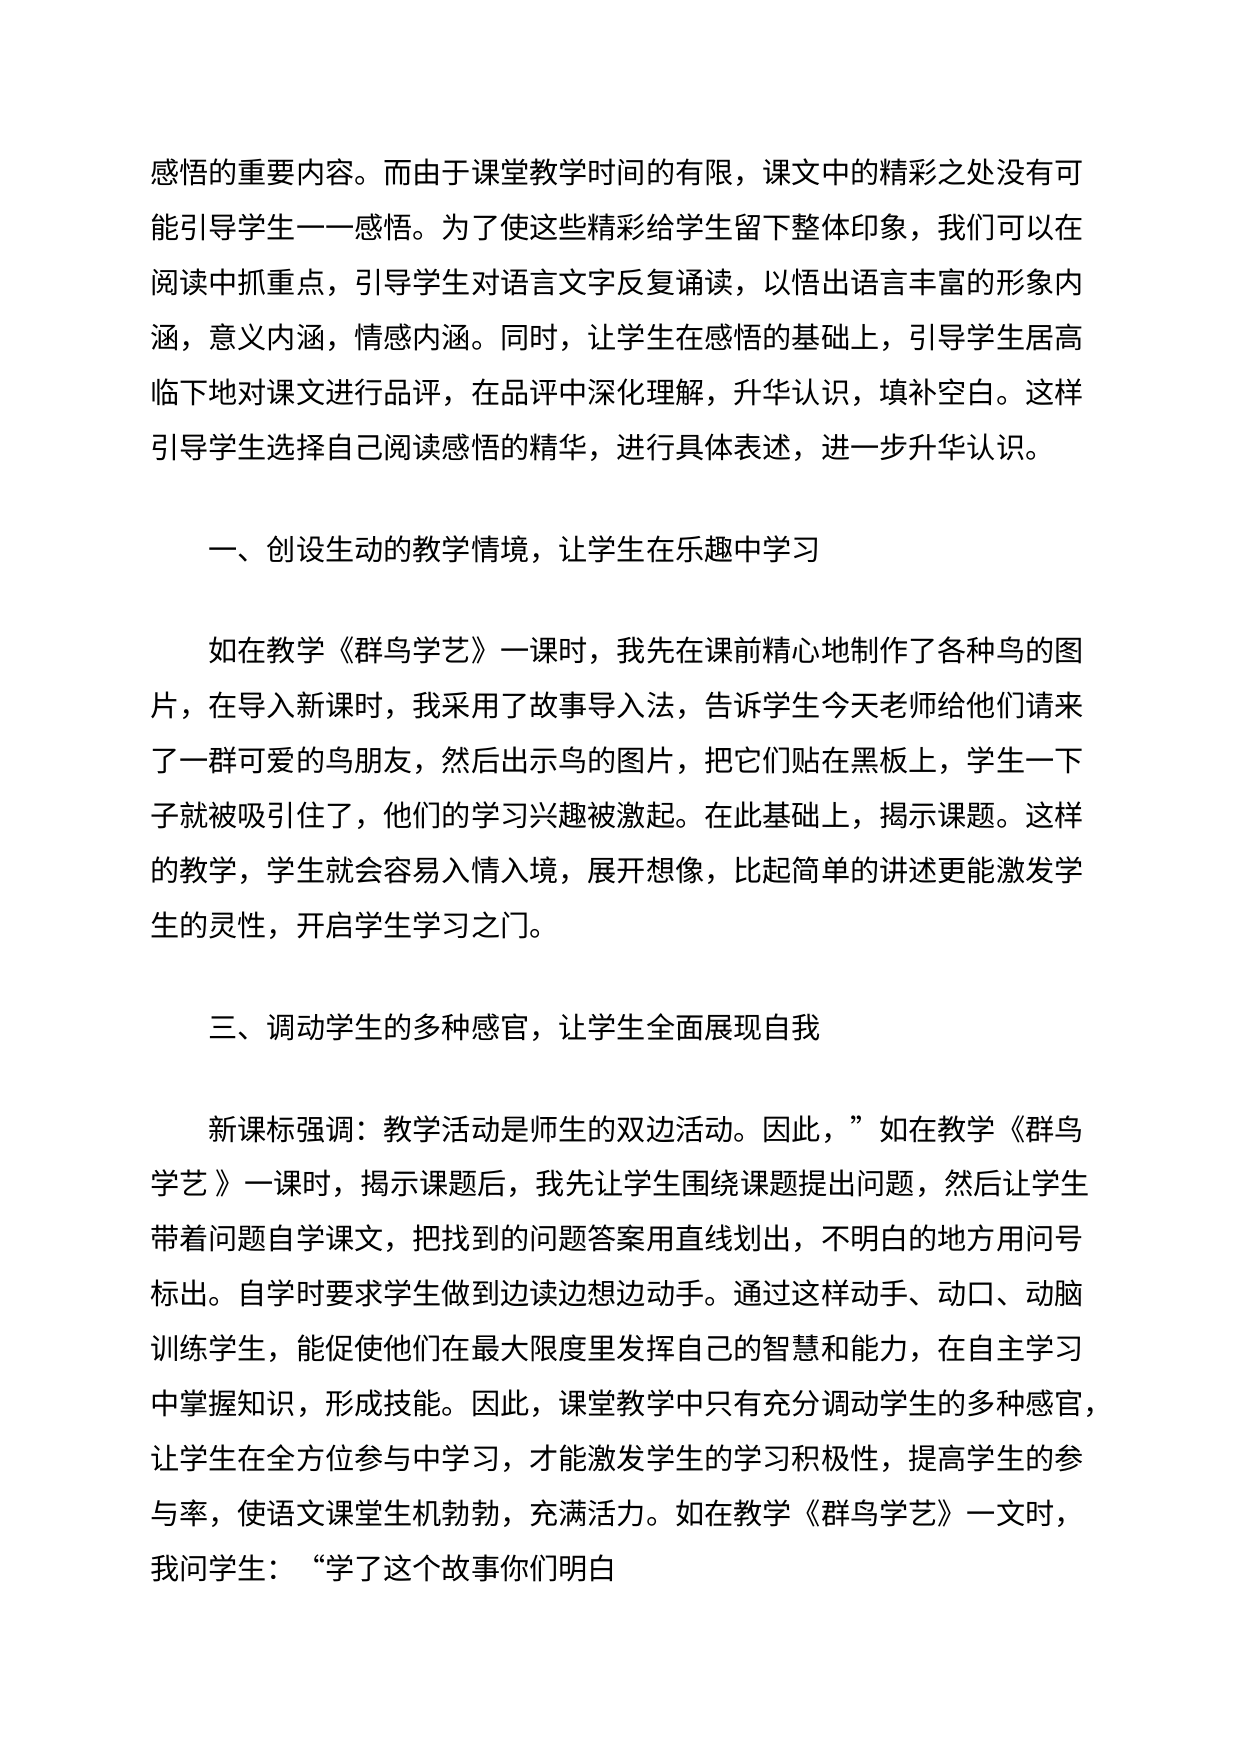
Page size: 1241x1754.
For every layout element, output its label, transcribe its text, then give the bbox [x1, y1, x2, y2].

text 三、调动学生的多种感官，让学生全面展现自我 [150, 1004, 1090, 1047]
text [150, 150, 1090, 467]
text 如在教学《群鸟学艺》一课时，我先在课前精心地制作了各种鸟的图片，在导入新课时，我采用了故事导入法，告诉学生今天老师给他们请来了一群可爱的鸟朋友，然后出示鸟的图片，把它们贴在黑板上，学生一下子就被吸引住了，他们的学习兴趣被激起。在此基础上，揭示课题。这样的教学，学生就会容易入情入境，展开想像，比起简单的讲述更能激发学生的灵性，开启学生学习之门。 [150, 628, 1090, 945]
text 一、创设生动的教学情境，让学生在乐趣中学习 [150, 526, 1090, 568]
text 新课标强调：教学活动是师生的双边活动。因此，”如在教学《群鸟学艺 》一课时，揭示课题后，我先让学生围绕课题提出问题，然后让学生带着问题自学课文，把找到的问题答案用直线划出，不明白的地方用问号标出。自学时要求学生做到边读边想边动手。通过这样动手、动口、动脑训练学生，能促使他们在最大限度里发挥自己的智慧和能力，在自主学习中掌握知识，形成技能。因此，课堂教学中只有充分调动学生的多种感官，让学生在全方位参与中学习，才能激发学生的学习积极性，提高学生的参与率，使语文课堂生机勃勃，充满活力。如在教学《群鸟学艺》一文时，我问学生：“学了这个故事你们明白 [150, 1106, 1090, 1587]
